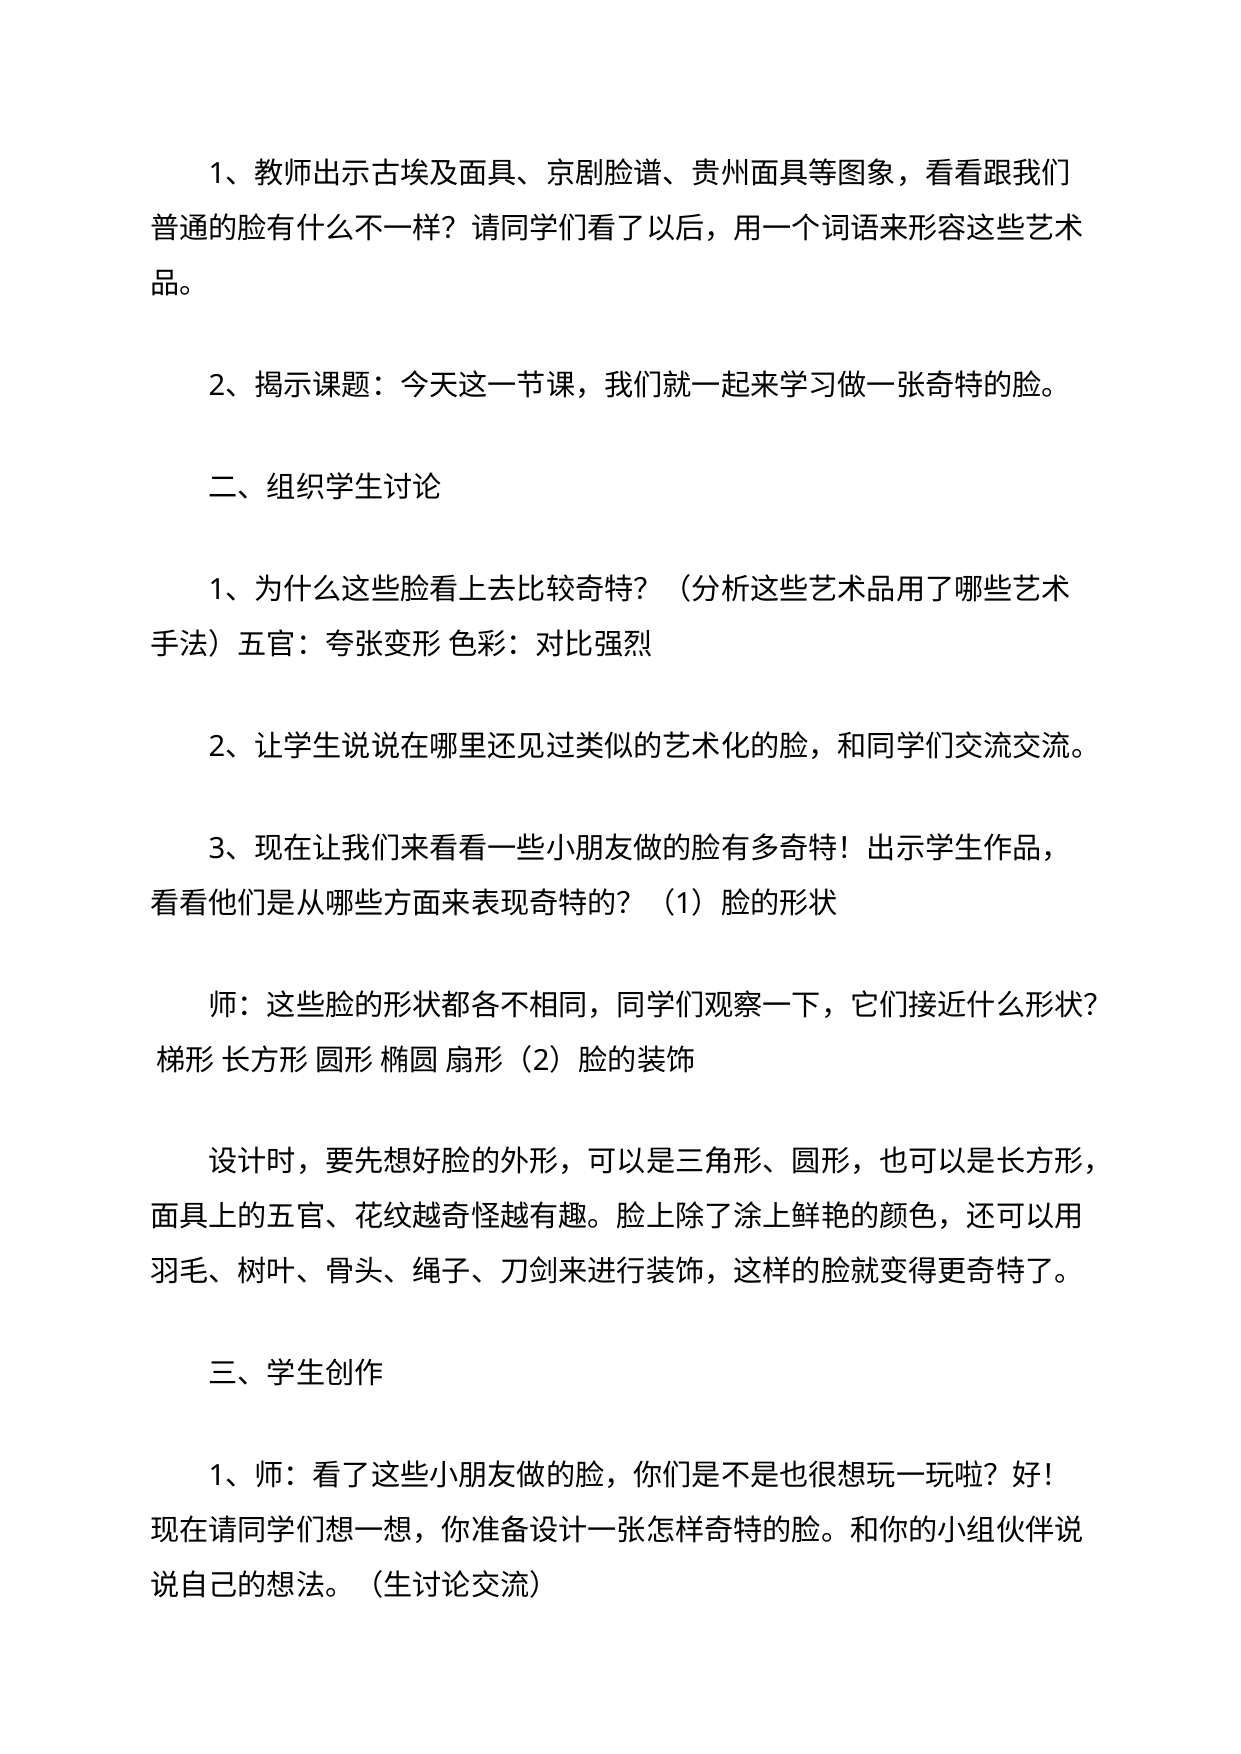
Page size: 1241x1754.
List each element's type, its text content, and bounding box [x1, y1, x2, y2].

text 1、教师出示古埃及面具、京剧脸谱、贵州面具等图象，看看跟我们普通的脸有什么不一样？请同学们看了以后，用一个词语来形容这些艺术品。 [150, 150, 1090, 302]
text 二、组织学生讨论 [150, 464, 1090, 506]
text 三、学生创作 [150, 1349, 1090, 1392]
text 1、师：看了这些小朋友做的脸，你们是不是也很想玩一玩啦？好！现在请同学们想一想，你准备设计一张怎样奇特的脸。和你的小组伙伴说说自己的想法。（生讨论交流） [150, 1451, 1090, 1603]
text 3、现在让我们来看看一些小朋友做的脸有多奇特！出示学生作品，看看他们是从哪些方面来表现奇特的？（1）脸的形状 [150, 824, 1090, 922]
text 设计时，要先想好脸的外形，可以是三角形、圆形，也可以是长方形，面具上的五官、花纹越奇怪越有趣。脸上除了涂上鲜艳的颜色，还可以用羽毛、树叶、骨头、绳子、刀剑来进行装饰，这样的脸就变得更奇特了。 [150, 1138, 1090, 1290]
text 2、让学生说说在哪里还见过类似的艺术化的脸，和同学们交流交流。 [150, 722, 1090, 764]
text 1、为什么这些脸看上去比较奇特？（分析这些艺术品用了哪些艺术手法）五官：夸张变形 色彩：对比强烈 [150, 565, 1090, 663]
text 师：这些脸的形状都各不相同，同学们观察一下，它们接近什么形状？ 梯形 长方形 圆形 椭圆 扇形（2）脸的装饰 [150, 981, 1090, 1078]
text 2、揭示课题：今天这一节课，我们就一起来学习做一张奇特的脸。 [150, 362, 1090, 404]
